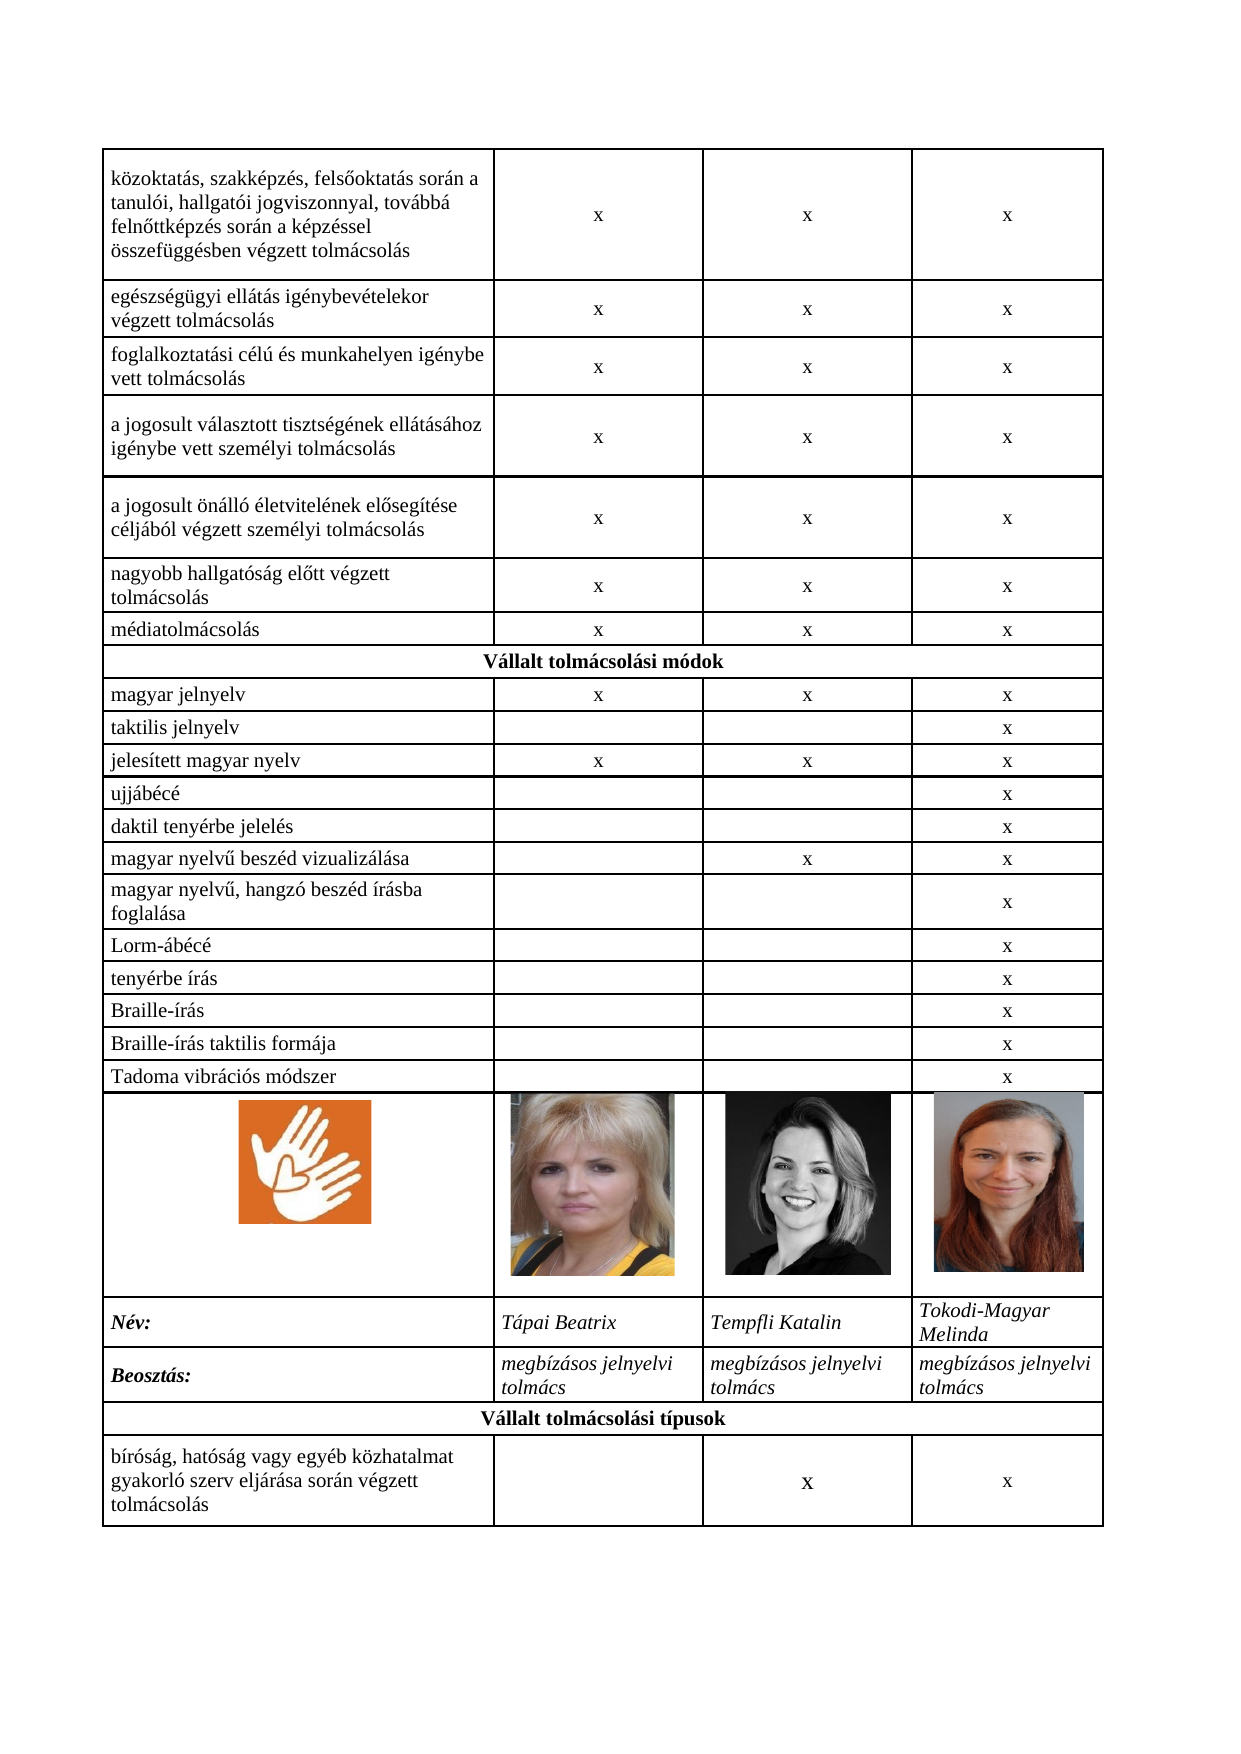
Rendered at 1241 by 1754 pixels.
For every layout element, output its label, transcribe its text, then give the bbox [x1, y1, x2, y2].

table_cell x [495, 679, 702, 710]
table_cell x [913, 338, 1102, 394]
table_cell nagyobb hallgatóság előtt végzett tolmácsolás [104, 559, 493, 611]
table_cell tenyérbe írás [104, 962, 493, 993]
table_cell bíróság, hatóság vagy egyéb közhatalmat gyakorló szerv eljárása során végzett tolmácsolás [104, 1436, 493, 1525]
table_cell Lorm-ábécé [104, 930, 493, 960]
table_cell x [704, 843, 911, 873]
table_cell x [913, 962, 1102, 993]
table_cell daktil tenyérbe jelelés [104, 810, 493, 841]
table_cell [704, 778, 911, 808]
table_cell x [913, 478, 1102, 557]
table_cell [495, 1436, 702, 1525]
picture [238, 1100, 372, 1224]
table_cell megbízásos jelnyelvi tolmács [704, 1348, 911, 1401]
table_cell x [913, 613, 1102, 644]
table_cell x [495, 281, 702, 336]
table_cell x [913, 1061, 1102, 1091]
table_cell ujjábécé [104, 778, 493, 808]
table_cell x [913, 281, 1102, 336]
table_cell megbízásos jelnyelvi tolmács [913, 1348, 1102, 1401]
table_cell [704, 875, 911, 927]
table_cell megbízásos jelnyelvi tolmács [495, 1348, 702, 1401]
table_cell x [495, 478, 702, 557]
table_cell médiatolmácsolás [104, 613, 493, 644]
table_cell Braille-írás [104, 995, 493, 1026]
table_cell Vállalt tolmácsolási módok [104, 646, 1102, 677]
table_cell x [495, 613, 702, 644]
table_cell x [913, 712, 1102, 742]
table_cell x [704, 281, 911, 336]
table_cell [495, 995, 702, 1026]
table_cell x [495, 150, 702, 278]
table_cell Név: [104, 1298, 493, 1346]
table_cell [495, 778, 702, 808]
table_cell [495, 810, 702, 841]
table_cell x [704, 1436, 911, 1525]
table_cell közoktatás, szakképzés, felsőoktatás során a tanulói, hallgatói jogviszonnyal, továbbá felnőttképzés során a képzéssel összefüggésben végzett tolmácsolás [104, 150, 493, 278]
table_cell Braille-írás taktilis formája [104, 1028, 493, 1059]
table_cell egészségügyi ellátás igénybevételekor végzett tolmácsolás [104, 281, 493, 336]
table_cell Tadoma vibrációs módszer [104, 1061, 493, 1091]
table_cell a jogosult önálló életvitelének elősegítése céljából végzett személyi tolmácsolás [104, 478, 493, 557]
table_cell x [495, 559, 702, 611]
table_cell [704, 962, 911, 993]
table_cell [495, 875, 702, 927]
table_cell [495, 1061, 702, 1091]
picture [933, 1092, 1084, 1272]
table_cell x [913, 875, 1102, 927]
table_cell [913, 1094, 1102, 1296]
table_cell foglalkoztatási célú és munkahelyen igénybe vett tolmácsolás [104, 338, 493, 394]
table_cell magyar jelnyelv [104, 679, 493, 710]
picture [725, 1091, 891, 1275]
table_cell x [913, 150, 1102, 278]
table_cell [704, 1061, 911, 1091]
table_cell [495, 1094, 702, 1296]
table_cell x [495, 338, 702, 394]
table_cell jelesített magyar nyelv [104, 745, 493, 775]
table_cell magyar nyelvű beszéd vizualizálása [104, 843, 493, 873]
table_cell x [704, 150, 911, 278]
table_cell [704, 995, 911, 1026]
table_cell Vállalt tolmácsolási típusok [104, 1403, 1102, 1434]
table_cell Beosztás: [104, 1348, 493, 1401]
table_cell [495, 930, 702, 960]
table_cell x [913, 679, 1102, 710]
table_cell Tokodi-Magyar Melinda [913, 1298, 1102, 1346]
table_cell [495, 712, 702, 742]
table_cell x [913, 559, 1102, 611]
table_cell a jogosult választott tisztségének ellátásához igénybe vett személyi tolmácsolás [104, 396, 493, 475]
table_cell x [704, 613, 911, 644]
table_cell [495, 962, 702, 993]
picture [510, 1092, 675, 1276]
table_cell x [704, 559, 911, 611]
table_cell [104, 1094, 493, 1296]
table_cell [704, 930, 911, 960]
table_cell x [913, 778, 1102, 808]
table_cell x [704, 478, 911, 557]
table_cell x [704, 396, 911, 475]
table_cell x [704, 679, 911, 710]
table_cell [704, 712, 911, 742]
table_cell x [913, 930, 1102, 960]
table_cell x [913, 995, 1102, 1026]
table_cell x [913, 810, 1102, 841]
table_cell x [495, 396, 702, 475]
table_cell [704, 810, 911, 841]
table_cell [495, 843, 702, 873]
table_cell x [913, 745, 1102, 775]
table_cell taktilis jelnyelv [104, 712, 493, 742]
table_cell x [704, 338, 911, 394]
table_cell Tápai Beatrix [495, 1298, 702, 1346]
table_cell x [913, 843, 1102, 873]
table_cell [704, 1028, 911, 1059]
table_cell magyar nyelvű, hangzó beszéd írásba foglalása [104, 875, 493, 927]
table_cell [495, 1028, 702, 1059]
table_cell x [495, 745, 702, 775]
table_cell x [704, 745, 911, 775]
table_cell x [913, 396, 1102, 475]
table_cell Tempfli Katalin [704, 1298, 911, 1346]
table_cell x [913, 1028, 1102, 1059]
table_cell x [913, 1436, 1102, 1525]
table_cell [704, 1094, 911, 1296]
